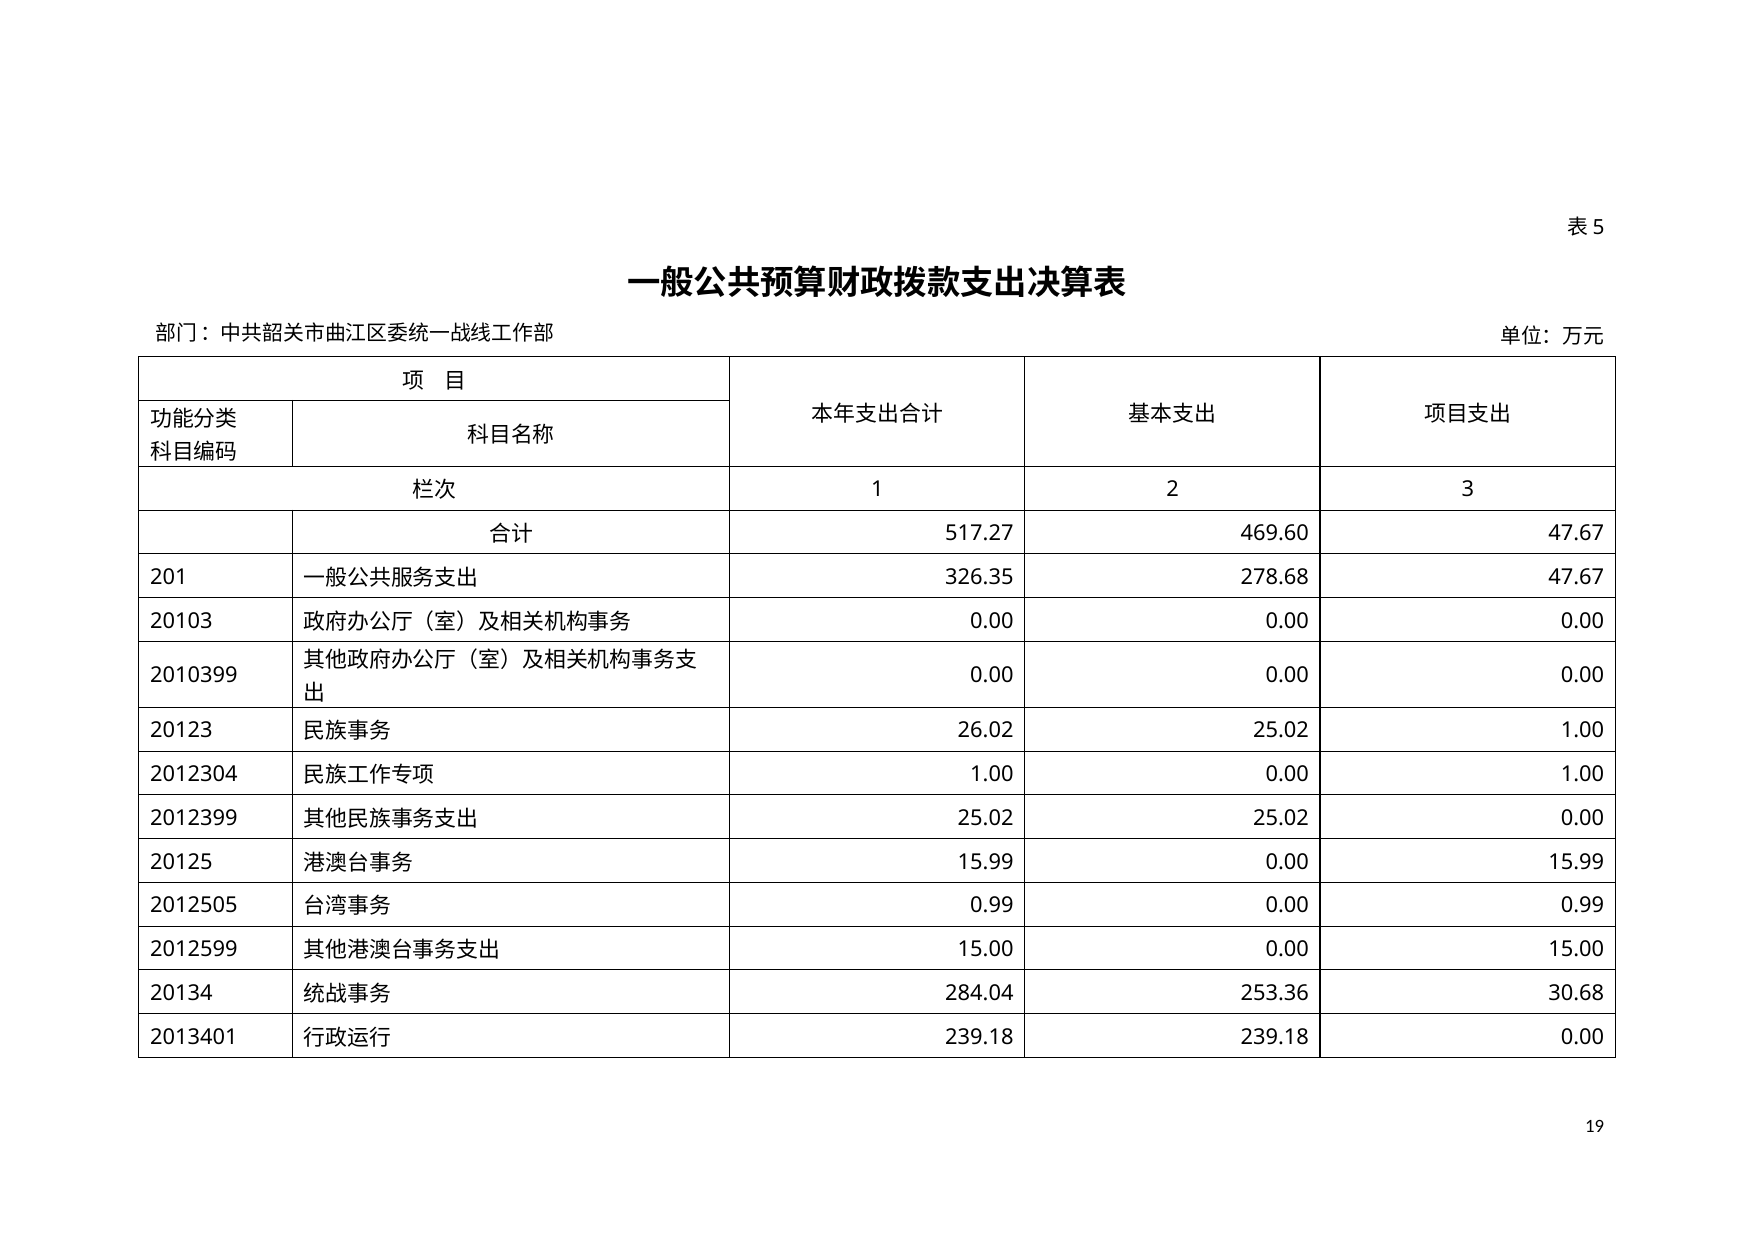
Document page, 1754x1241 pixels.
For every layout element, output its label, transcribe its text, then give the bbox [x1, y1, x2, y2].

table_cell 0.00 [1025, 883, 1319, 926]
table_cell 20103 [139, 598, 292, 641]
table_cell 民族工作专项 [293, 752, 729, 794]
table_cell 2010399 [139, 642, 292, 707]
table_cell 0.00 [1321, 795, 1615, 838]
table_cell 517.27 [730, 511, 1024, 553]
table_cell 2012399 [139, 795, 292, 838]
table_cell 0.00 [1025, 598, 1319, 641]
table_cell 20134 [139, 970, 292, 1013]
table_cell 1 [730, 467, 1024, 509]
table_cell 3 [1321, 467, 1615, 509]
table_cell [139, 511, 292, 553]
table_cell 行政运行 [293, 1014, 729, 1057]
table_cell 20123 [139, 708, 292, 751]
table_cell 0.00 [1321, 598, 1615, 641]
table_cell 284.04 [730, 970, 1024, 1013]
table_cell 台湾事务 [293, 883, 729, 926]
table_cell 2012304 [139, 752, 292, 794]
table_cell 0.00 [1025, 927, 1319, 969]
table_cell 25.02 [1025, 708, 1319, 751]
table_cell 239.18 [1025, 1014, 1319, 1057]
table_cell 0.00 [1025, 839, 1319, 882]
table_cell 469.60 [1025, 511, 1319, 553]
table_cell 一般公共预算财政拨款支出决算表 [139, 247, 1615, 312]
table_cell 326.35 [730, 554, 1024, 597]
table_cell 基本支出 [1025, 357, 1319, 466]
table_cell 15.99 [1321, 839, 1615, 882]
table_cell 栏次 [139, 467, 729, 509]
table_cell 单位：万元 [1320, 312, 1615, 356]
table_cell 25.02 [1025, 795, 1319, 838]
table_cell 统战事务 [293, 970, 729, 1013]
table_header 表5 [139, 204, 1615, 247]
table_cell 201 [139, 554, 292, 597]
table_cell 47.67 [1321, 554, 1615, 597]
table_cell 项 目 [139, 357, 729, 400]
table_cell 15.00 [730, 927, 1024, 969]
table_cell 239.18 [730, 1014, 1024, 1057]
table_cell 功能分类 科目编码 [139, 401, 292, 466]
table_cell 合计 [293, 511, 729, 553]
table_cell 其他港澳台事务支出 [293, 927, 729, 969]
table_cell 民族事务 [293, 708, 729, 751]
table_cell 278.68 [1025, 554, 1319, 597]
table_cell 15.00 [1321, 927, 1615, 969]
table_cell 0.00 [1321, 642, 1615, 707]
table_cell 1.00 [1321, 708, 1615, 751]
table_cell 政府办公厅（室）及相关机构事务 [293, 598, 729, 641]
table_cell 25.02 [730, 795, 1024, 838]
table_cell 2012599 [139, 927, 292, 969]
table_cell 0.00 [1025, 752, 1319, 794]
table_cell 0.00 [1321, 1014, 1615, 1057]
table_cell 0.99 [730, 883, 1024, 926]
table_cell 港澳台事务 [293, 839, 729, 882]
table_cell 2 [1025, 467, 1319, 509]
table_cell 0.99 [1321, 883, 1615, 926]
table_cell 本年支出合计 [730, 357, 1024, 466]
table_cell 0.00 [730, 598, 1024, 641]
table_cell 2012505 [139, 883, 292, 926]
table_cell 1.00 [730, 752, 1024, 794]
table_cell 20125 [139, 839, 292, 882]
table_cell 其他民族事务支出 [293, 795, 729, 838]
table_cell 一般公共服务支出 [293, 554, 729, 597]
table_cell 2013401 [139, 1014, 292, 1057]
table_cell 26.02 [730, 708, 1024, 751]
table_cell 15.99 [730, 839, 1024, 882]
table_cell 项目支出 [1321, 357, 1615, 466]
table_cell 30.68 [1321, 970, 1615, 1013]
table_cell 47.67 [1321, 511, 1615, 553]
table_cell 0.00 [730, 642, 1024, 707]
table_cell 其他政府办公厅（室）及相关机构事务支出 [293, 642, 729, 707]
table_cell 0.00 [1025, 642, 1319, 707]
table_cell 部门 ：中共韶关市曲江区委统一战线工作部 [139, 312, 1320, 356]
table_cell 1.00 [1321, 752, 1615, 794]
table_cell 科目名称 [293, 401, 729, 466]
table_cell 253.36 [1025, 970, 1319, 1013]
